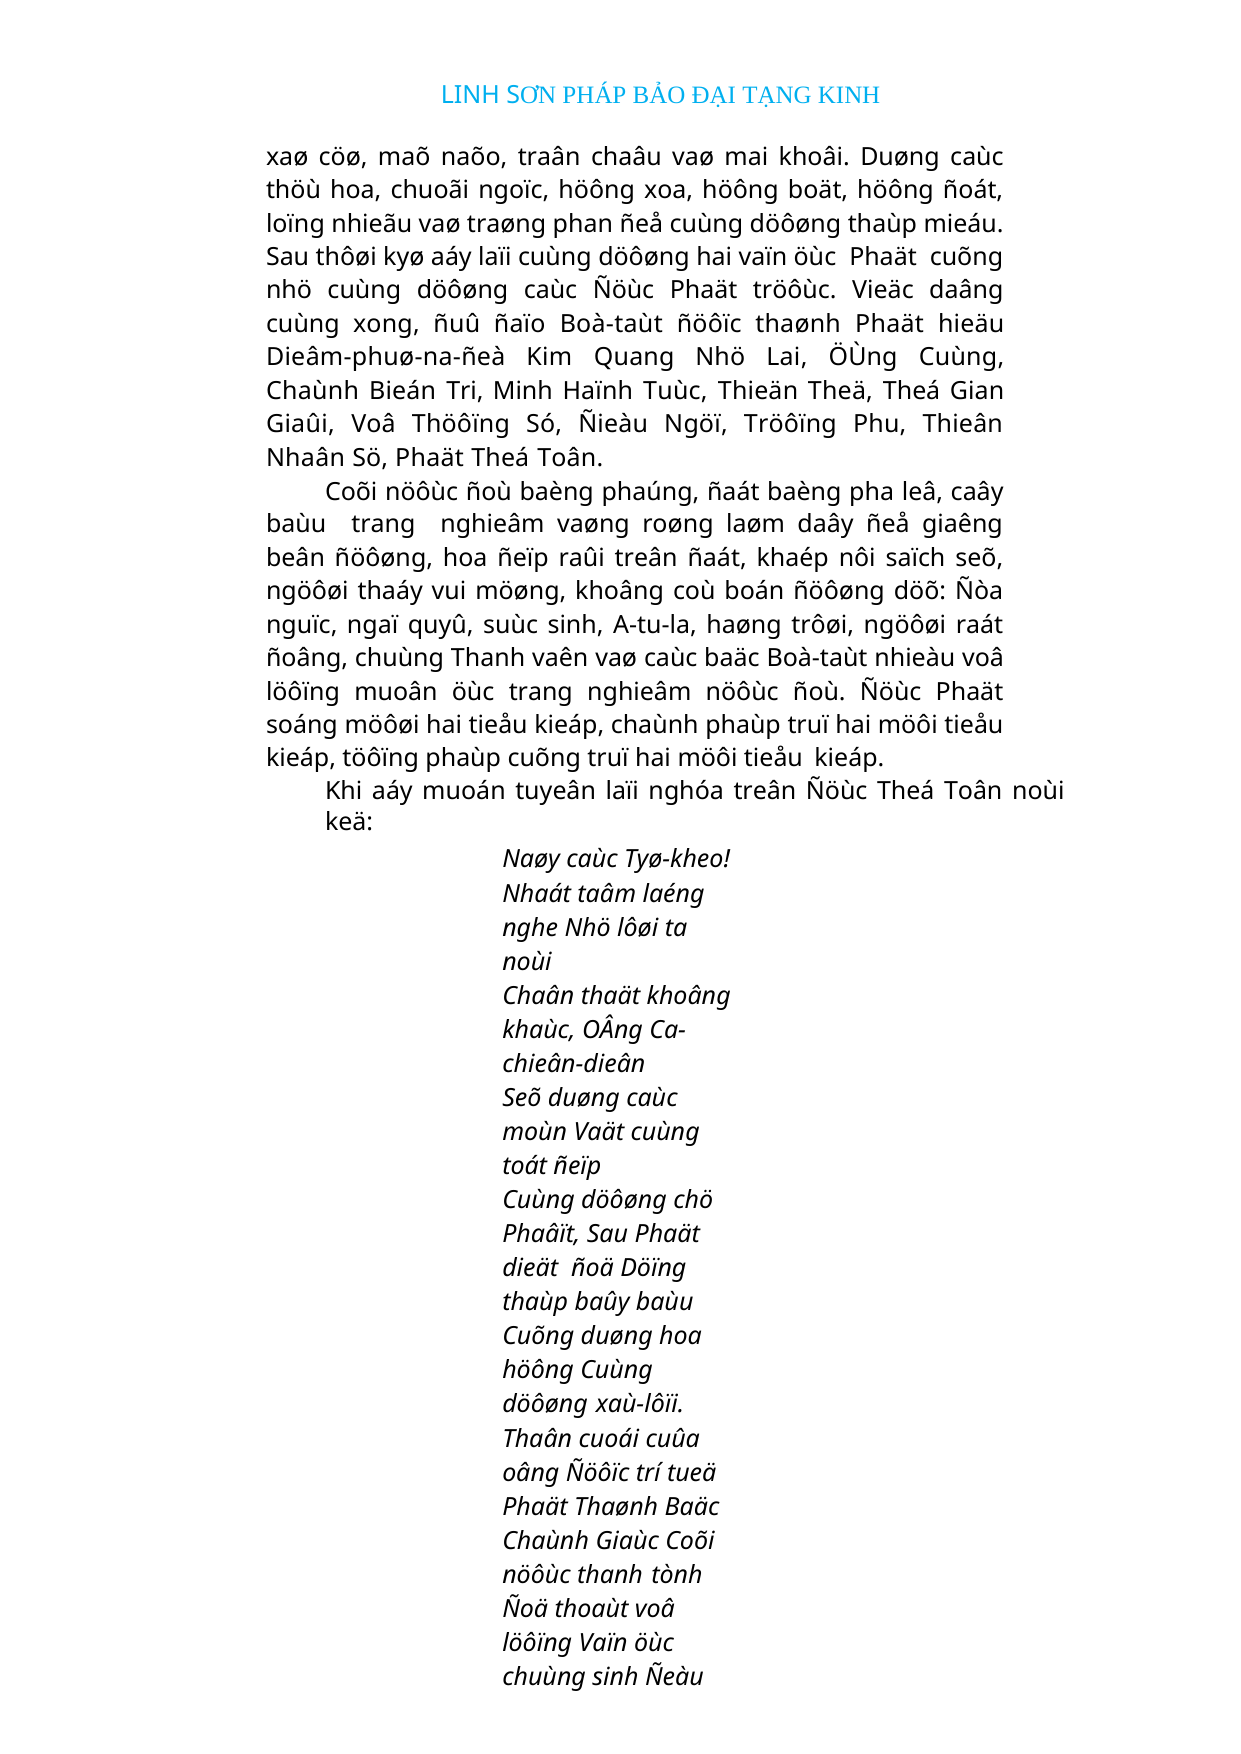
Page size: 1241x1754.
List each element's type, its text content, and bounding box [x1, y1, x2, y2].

text Cuùng döôøng chö Phaâït, Sau Phaät dieät ñoä Döïng thaùp baûy baùu Cuõng duøng hoa höông Cuùng döôøng xaù-lôïi. [502, 1182, 736, 1420]
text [502, 1591, 732, 1693]
text xaø cöø, maõ naõo, traân chaâu vaø mai khoâi. Duøng caùc thöù hoa, chuoãi ngoïc, höông xoa, höông boät, höông ñoát, loïng nhieãu vaø traøng phan ñeå cuùng döôøng thaùp mieáu. Sau thôøi kyø aáy laïi cuùng döôøng hai vaïn öùc Phaät cuõng nhö cuùng döôøng caùc Ñöùc Phaät tröôùc. Vieäc daâng cuùng xong, ñuû ñaïo Boà-taùt ñöôïc thaønh Phaät hieäu Dieâm-phuø-na-ñeà Kim Quang Nhö Lai, ÖÙng Cuùng, Chaùnh Bieán Tri, Minh Haïnh Tuùc, Thieän Theä, Theá Gian Giaûi, Voâ Thöôïng Só, Ñieàu Ngöï, Tröôïng Phu, Thieân Nhaân Sö, Phaät Theá Toân. [266, 139, 1004, 473]
text Khi aáy muoán tuyeân laïi nghóa treân Ñöùc Theá Toân noùi keä: [325, 774, 1065, 837]
text Naøy caùc Tyø-kheo! Nhaát taâm laéng nghe Nhö lôøi ta noùi [502, 841, 731, 977]
text Thaân cuoái cuûa oâng Ñöôïc trí tueä Phaät Thaønh Baäc Chaùnh Giaùc Coõi nöôùc thanh tònh [502, 1420, 748, 1591]
text Coõi nöôùc ñoù baèng phaúng, ñaát baèng pha leâ, caây baùu trang nghieâm vaøng roøng laøm daây ñeå giaêng beân ñöôøng, hoa ñeïp raûi treân ñaát, khaép nôi saïch seõ, ngöôøi thaáy vui möøng, khoâng coù boán ñöôøng döõ: Ñòa nguïc, ngaï quyû, suùc sinh, A-tu-la, haøng trôøi, ngöôøi raát ñoâng, chuùng Thanh vaên vaø caùc baäc Boà-taùt nhieàu voâ löôïng muoân öùc trang nghieâm nöôùc ñoù. Ñöùc Phaät soáng möôøi hai tieåu kieáp, chaùnh phaùp truï hai möôi tieåu kieáp, töôïng phaùp cuõng truï hai möôi tieåu kieáp. [266, 473, 1004, 774]
text Chaân thaät khoâng khaùc, OÂng Ca-chieân-dieân [502, 977, 749, 1079]
text Seõ duøng caùc moùn Vaät cuùng toát ñeïp [502, 1079, 702, 1182]
